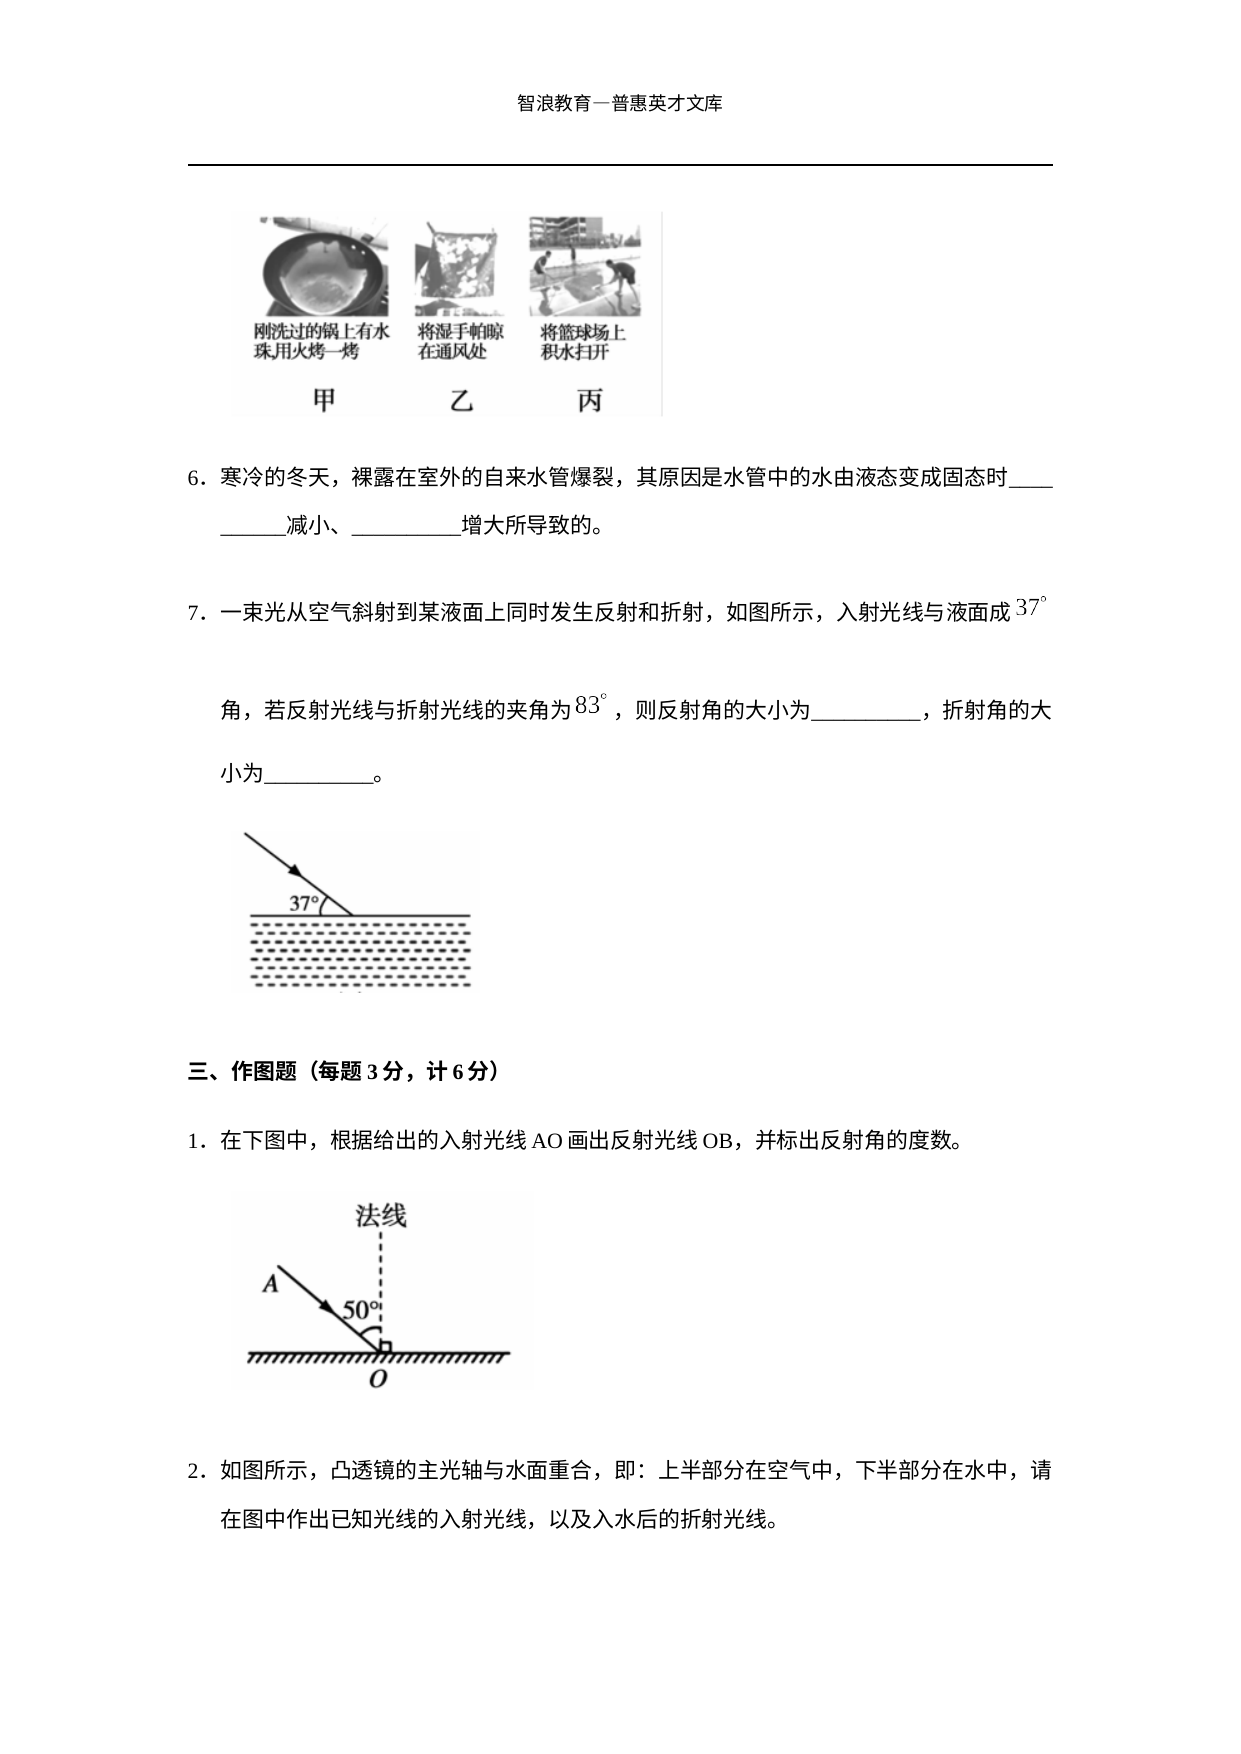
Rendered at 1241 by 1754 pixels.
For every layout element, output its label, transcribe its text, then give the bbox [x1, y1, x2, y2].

text 2．如图所示，凸透镜的主光轴与水面重合，即：上半部分在空气中，下半部分在水中，请在图中作出已知光线的入射光线，以及入水后的折射光线。 [187, 1453, 1053, 1534]
text 1．在下图中，根据给出的入射光线AO画出反射光线OB，并标出反射角的度数。 [187, 1123, 1053, 1155]
text 6．寒冷的冬天，裸露在室外的自来水管爆裂，其原因是水管中的水由液态变成固态时__________减小、__________增大所导致的。 [187, 459, 1053, 540]
picture [231, 198, 664, 419]
picture [231, 825, 481, 993]
picture [231, 1191, 534, 1390]
text 三、作图题（每题3分，计6分） [187, 1053, 1053, 1086]
text 7．一束光从空气斜射到某液面上同时发生反射和折射，如图所示，入射光线与液面成角，若反射光线与折射光线的夹角为，则反射角的大小为__________，折射角的大小为__________。 [187, 577, 1053, 788]
